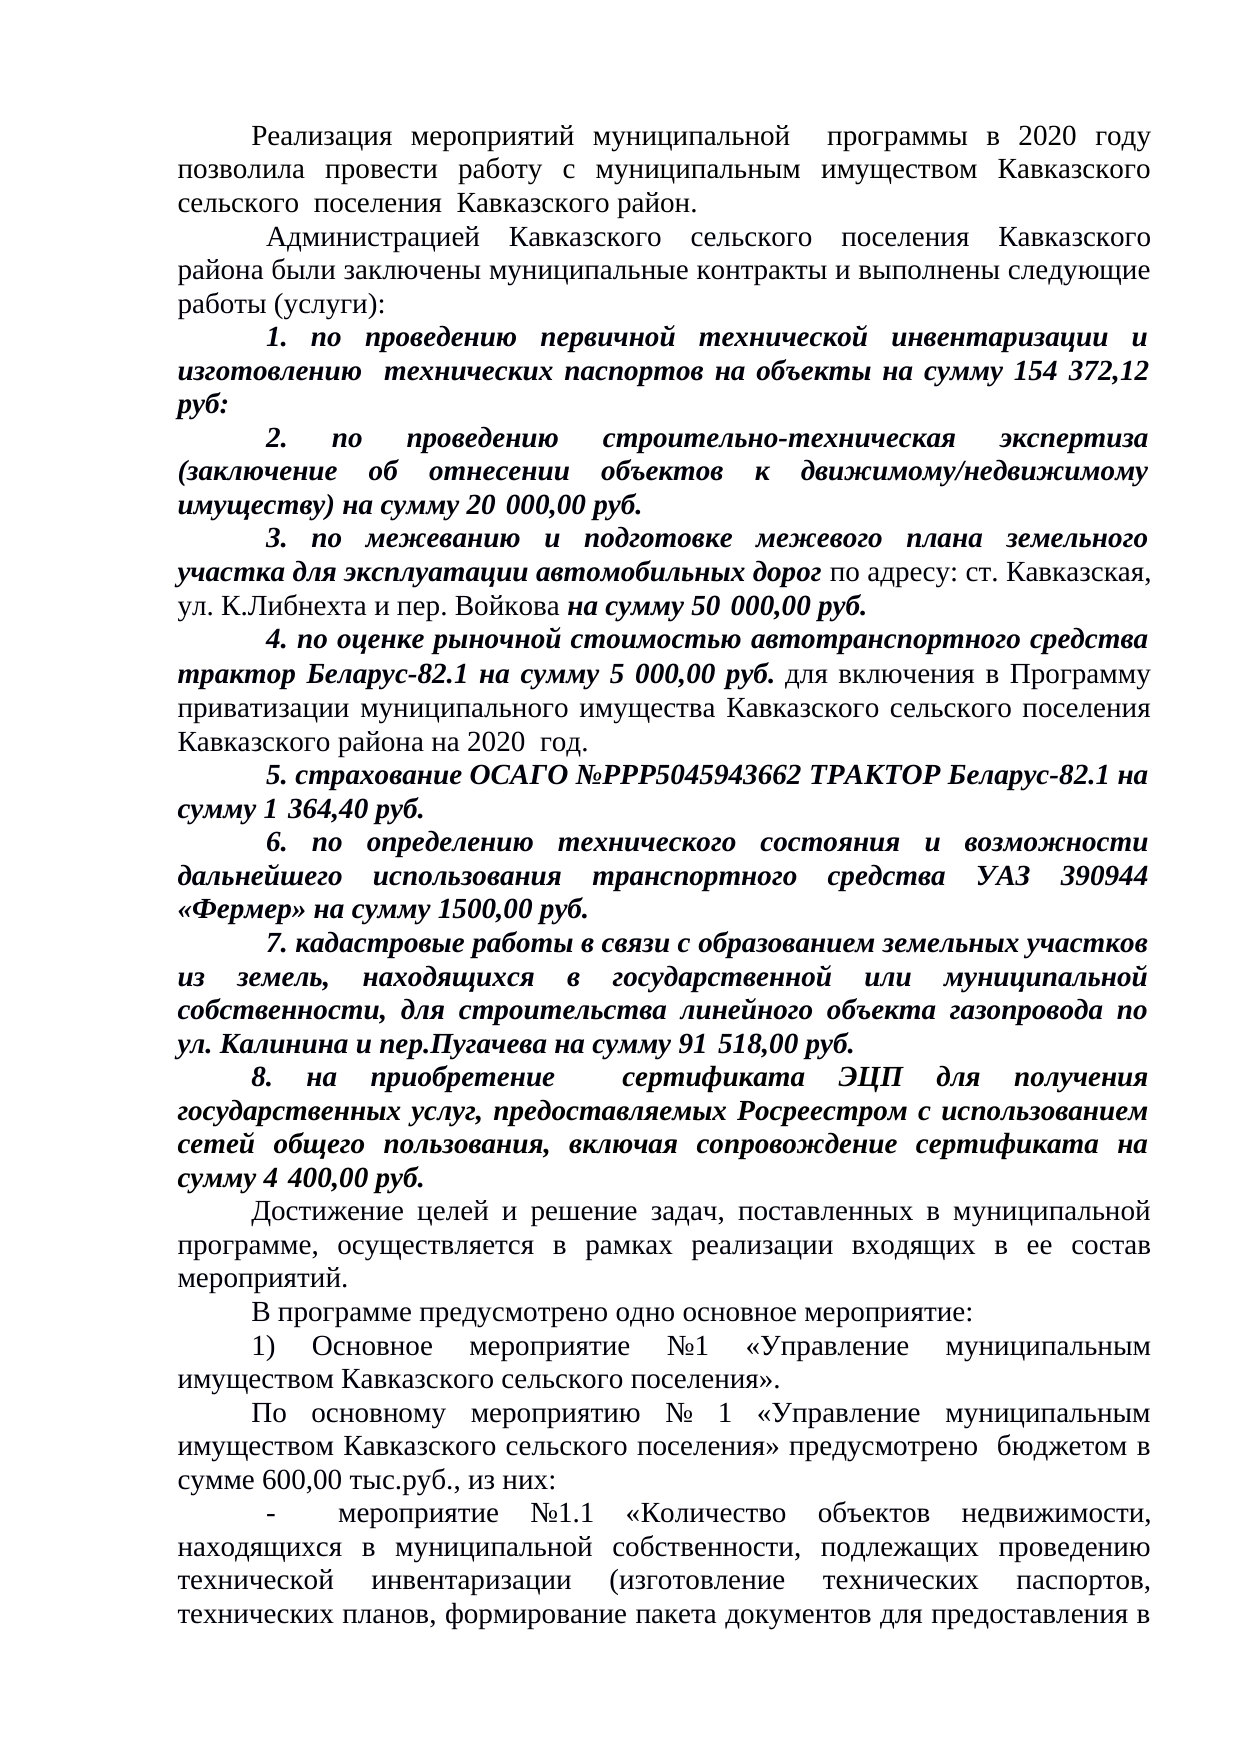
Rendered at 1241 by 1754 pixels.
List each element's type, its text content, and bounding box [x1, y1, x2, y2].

text 5. страхование ОСАГО №РРР5045943662 ТРАКТОР Беларус-82.1 на сумму 1 364,40 руб. [177, 757, 1152, 824]
text В программе предусмотрено одно основное мероприятие: [177, 1294, 1152, 1328]
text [177, 1495, 1152, 1629]
text 1) Основное мероприятие №1 «Управление муниципальным имуществом Кавказского сельского поселения». [177, 1328, 1152, 1395]
text 3. по межеванию и подготовке межевого плана земельного участка для эксплуатации автомобильных дорог по адресу: ст. Кавказская, ул. К.Либнехта и пер. Войкова на сумму 50 000,00 руб. [177, 521, 1152, 621]
text Достижение целей и решение задач, поставленных в муниципальной программе, осуществляется в рамках реализации входящих в ее состав мероприятий. [177, 1193, 1152, 1294]
text Реализация мероприятий муниципальной программы в 2020 году позволила провести работу с муниципальным имуществом Кавказского сельского поселения Кавказского район. [177, 118, 1152, 219]
text По основному мероприятию № 1 «Управление муниципальным имуществом Кавказского сельского поселения» предусмотрено бюджетом в сумме 600,00 тыс.руб., из них: [177, 1395, 1152, 1495]
text 6. по определению технического состояния и возможности дальнейшего использования транспортного средства УАЗ 390944 «Фермер» на сумму 1500,00 руб. [177, 824, 1152, 925]
text 8. на приобретение сертификата ЭЦП для получения государственных услуг, предоставляемых Росреестром с использованием сетей общего пользования, включая сопровождение сертификата на сумму 4 400,00 руб. [177, 1059, 1152, 1193]
text 1. по проведению первичной технической инвентаризации и изготовлению технических паспортов на объекты на сумму 154 372,12 руб: [177, 319, 1152, 420]
text 4. по оценке рыночной стоимостью автотранспортного средства трактор Беларус-82.1 на сумму 5 000,00 руб. для включения в Программу приватизации муниципального имущества Кавказского сельского поселения Кавказского района на 2020 год. [177, 621, 1152, 757]
text Администрацией Кавказского сельского поселения Кавказского района были заключены муниципальные контракты и выполнены следующие работы (услуги): [177, 219, 1152, 319]
text 2. по проведению строительно-техническая экспертиза (заключение об отнесении объектов к движимому/недвижимому имуществу) на сумму 20 000,00 руб. [177, 420, 1152, 521]
text 7. кадастровые работы в связи с образованием земельных участков из земель, находящихся в государственной или муниципальной собственности, для строительства линейного объекта газопровода по ул. Калинина и пер.Пугачева на сумму 91 518,00 руб. [177, 925, 1152, 1059]
